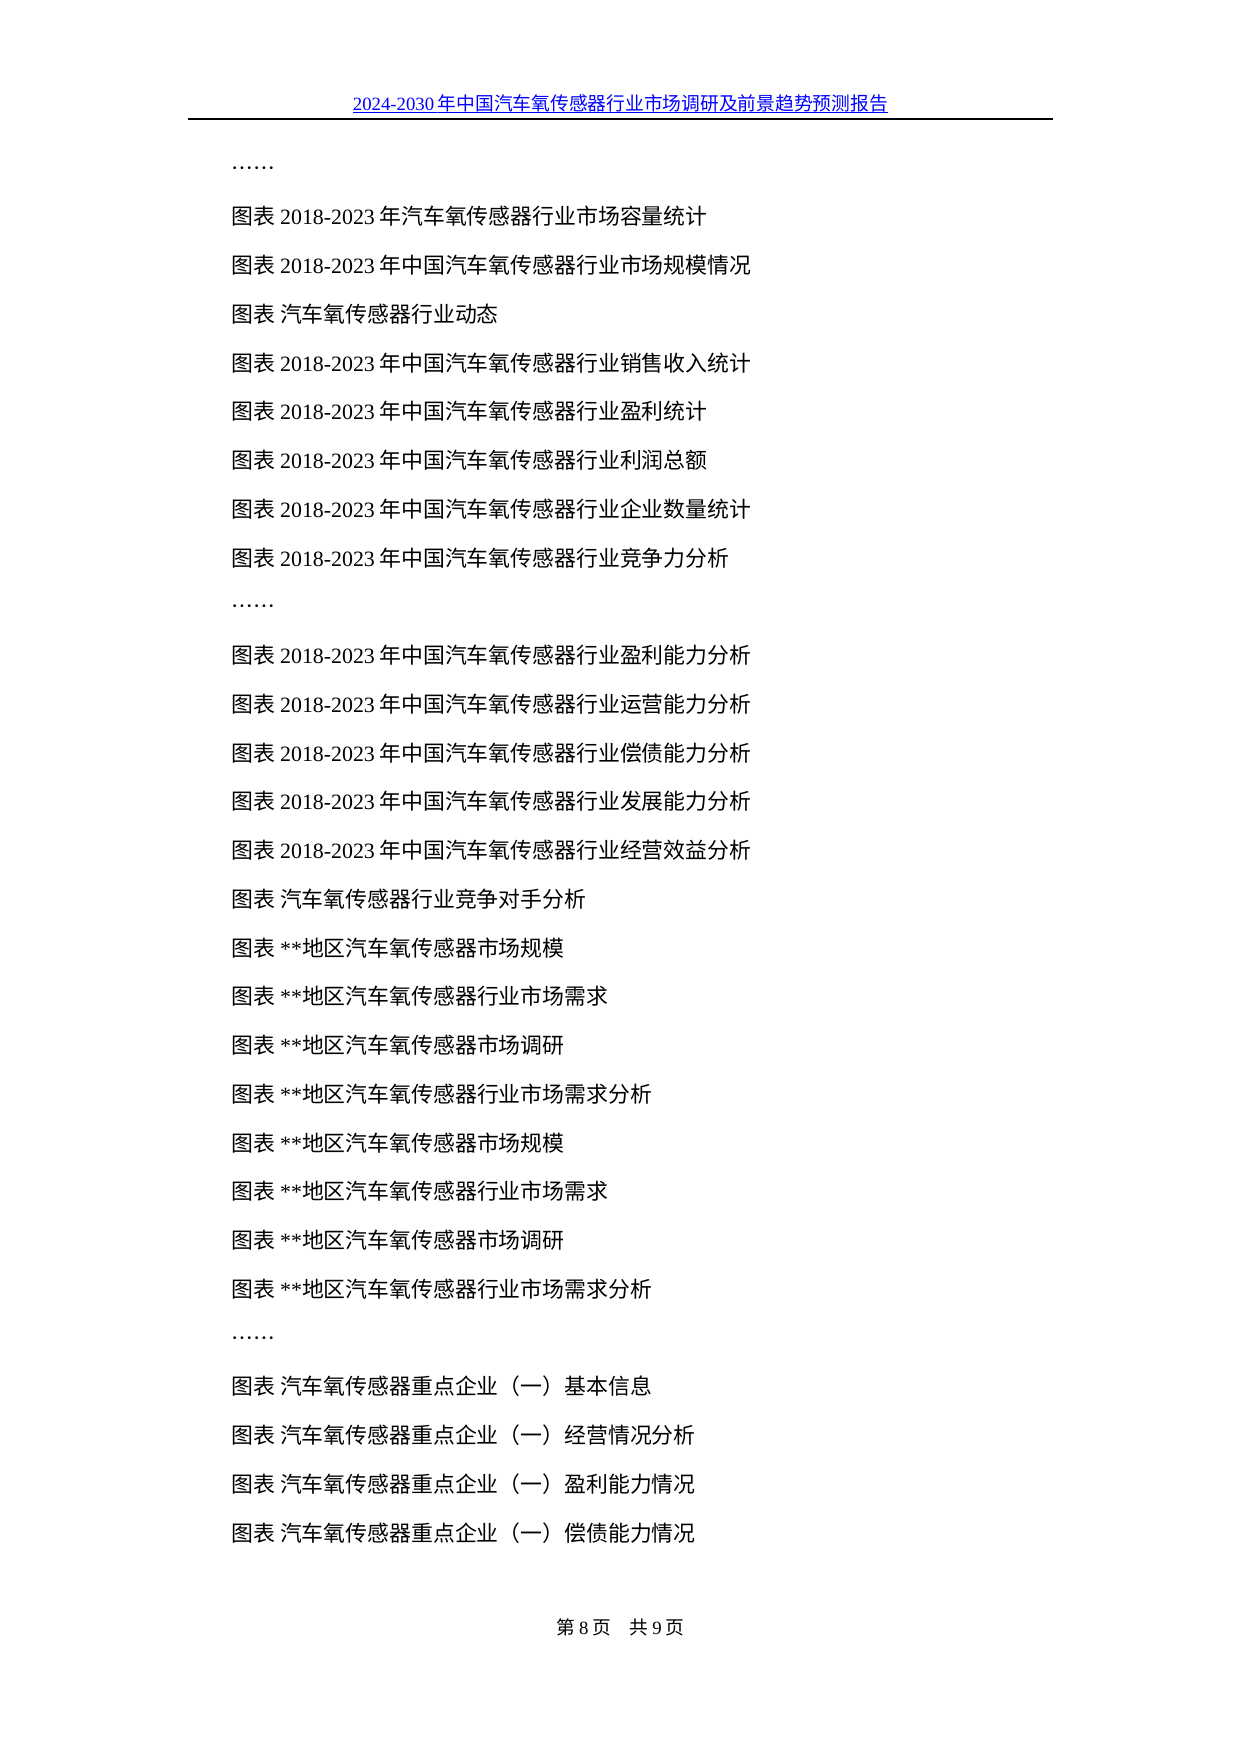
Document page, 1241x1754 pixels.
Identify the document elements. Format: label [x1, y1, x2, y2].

text [187, 150, 1053, 1548]
